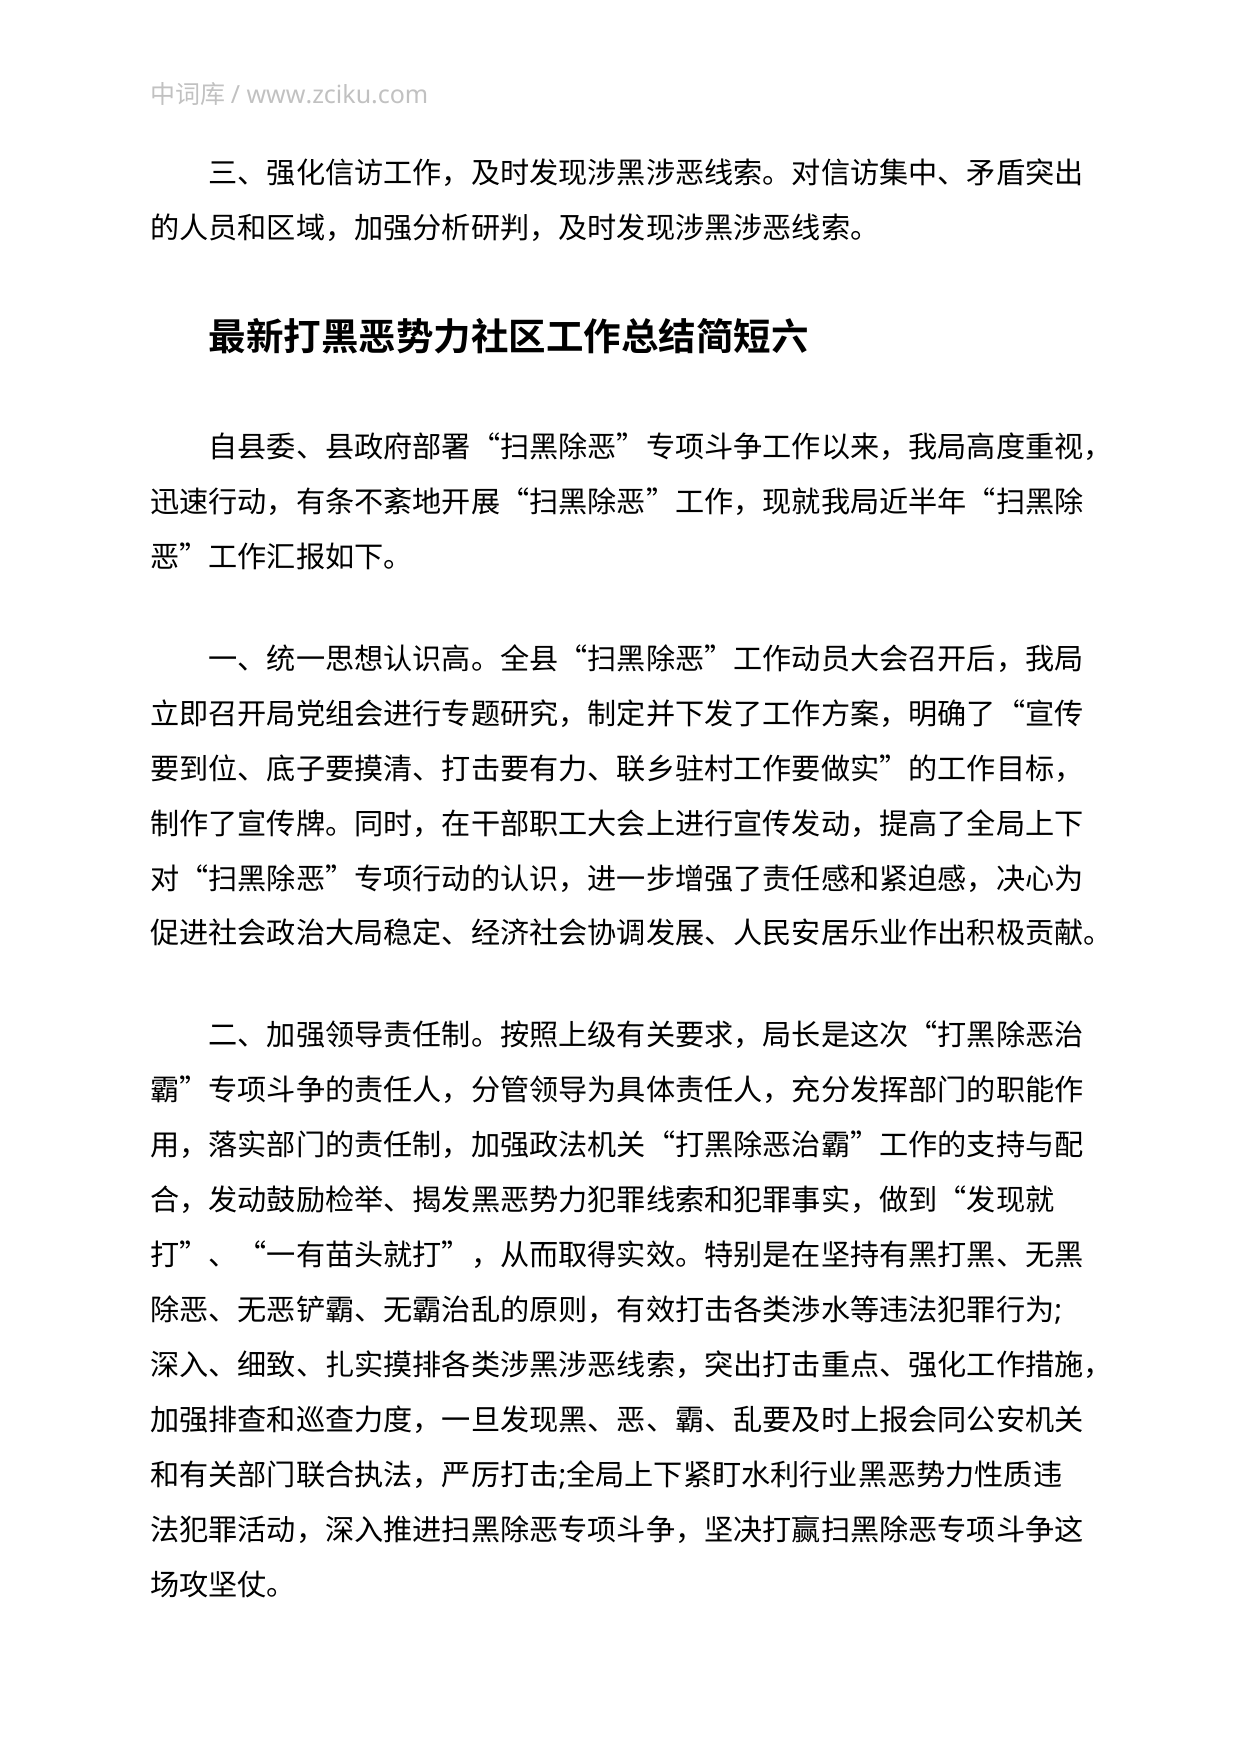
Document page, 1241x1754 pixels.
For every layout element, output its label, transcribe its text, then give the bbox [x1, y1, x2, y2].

text 自县委、县政府部署“扫黑除恶”专项斗争工作以来，我局高度重视，迅速行动，有条不紊地开展“扫黑除恶”工作，现就我局近半年“扫黑除恶”工作汇报如下。 [150, 424, 1090, 576]
text 二、加强领导责任制。按照上级有关要求，局长是这次“打黑除恶治霸”专项斗争的责任人，分管领导为具体责任人，充分发挥部门的职能作用，落实部门的责任制，加强政法机关“打黑除恶治霸”工作的支持与配合，发动鼓励检举、揭发黑恶势力犯罪线索和犯罪事实，做到“发现就打”、“一有苗头就打”，从而取得实效。特别是在坚持有黑打黑、无黑除恶、无恶铲霸、无霸治乱的原则，有效打击各类渉水等违法犯罪行为;深入、细致、扎实摸排各类涉黑涉恶线索，突出打击重点、强化工作措施，加强排查和巡查力度，一旦发现黑、恶、霸、乱要及时上报会同公安机关和有关部门联合执法，严厉打击;全局上下紧盯水利行业黑恶势力性质违法犯罪活动，深入推进扫黑除恶专项斗争，坚决打赢扫黑除恶专项斗争这场攻坚仗。 [150, 1012, 1090, 1603]
text 三、强化信访工作，及时发现涉黑涉恶线索。对信访集中、矛盾突出的人员和区域，加强分析研判，及时发现涉黑涉恶线索。 [150, 150, 1090, 247]
text 最新打黑恶势力社区工作总结简短六 [150, 307, 1090, 361]
text 一、统一思想认识高。全县“扫黑除恶”工作动员大会召开后，我局立即召开局党组会进行专题研究，制定并下发了工作方案，明确了“宣传要到位、底子要摸清、打击要有力、联乡驻村工作要做实”的工作目标，制作了宣传牌。同时，在干部职工大会上进行宣传发动，提高了全局上下对“扫黑除恶”专项行动的认识，进一步增强了责任感和紧迫感，决心为促进社会政治大局稳定、经济社会协调发展、人民安居乐业作出积极贡献。 [150, 636, 1090, 952]
